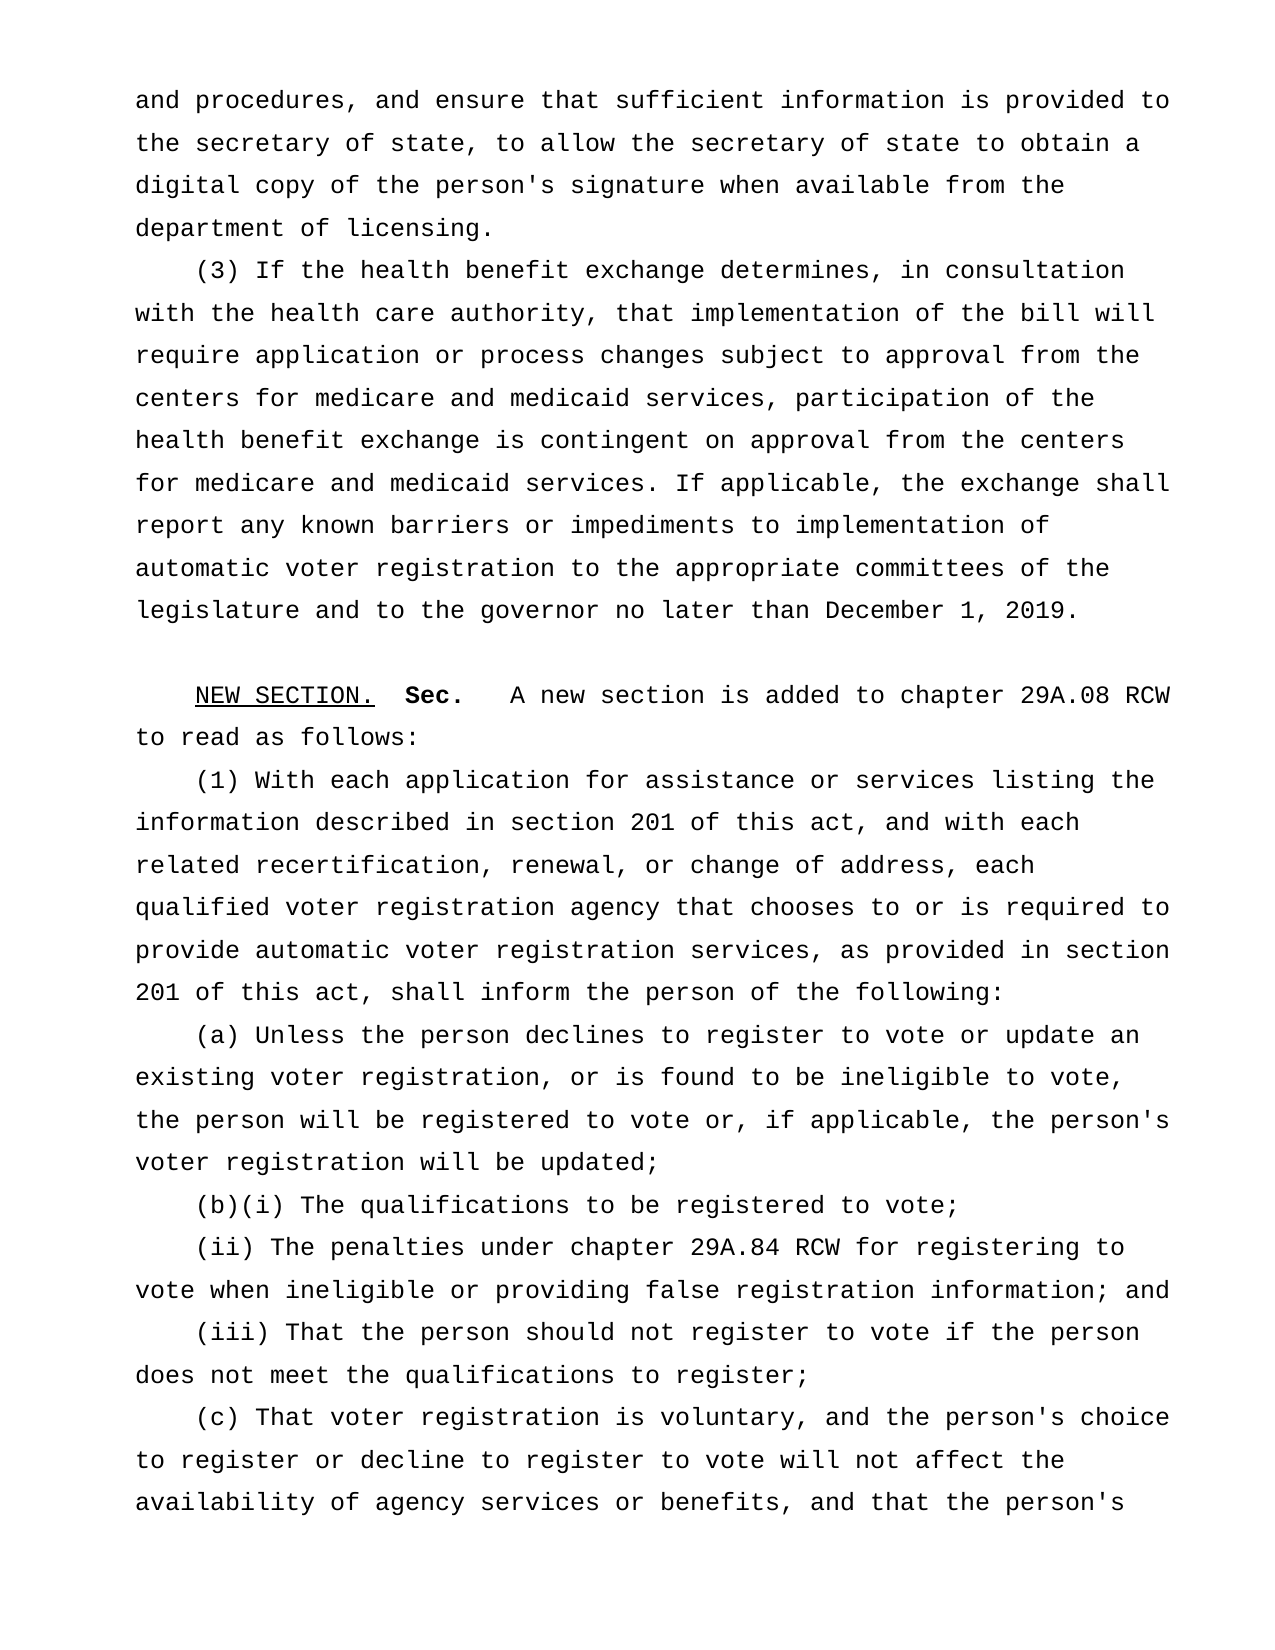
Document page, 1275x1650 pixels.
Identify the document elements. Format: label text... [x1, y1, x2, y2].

text (ii) The penalties under chapter 29A.84 RCW for registering to vote when ineligible or providing false registration information; and [135, 1222, 1170, 1307]
text NEW SECTION. Sec. A new section is added to chapter 29A.08 RCW to read as follows: [135, 669, 1170, 754]
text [135, 75, 1170, 245]
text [135, 1392, 1170, 1519]
text (iii) That the person should not register to vote if the person does not meet the qualifications to register; [135, 1307, 1170, 1392]
text (3) If the health benefit exchange determines, in consultation with the health care authority, that implementation of the bill will require application or process changes subject to approval from the centers for medicare and medicaid services, participation of the health benefit exchange is contingent on approval from the centers for medicare and medicaid services. If applicable, the exchange shall report any known barriers or impediments to implementation of automatic voter registration to the appropriate committees of the legislature and to the governor no later than December 1, 2019. [135, 245, 1170, 627]
text (a) Unless the person declines to register to vote or update an existing voter registration, or is found to be ineligible to vote, the person will be registered to vote or, if applicable, the person's voter registration will be updated; [135, 1009, 1170, 1179]
text (b)(i) The qualifications to be registered to vote; [135, 1179, 1170, 1222]
text (1) With each application for assistance or services listing the information described in section 201 of this act, and with each related recertification, renewal, or change of address, each qualified voter registration agency that chooses to or is required to provide automatic voter registration services, as provided in section 201 of this act, shall inform the person of the following: [135, 754, 1170, 1009]
